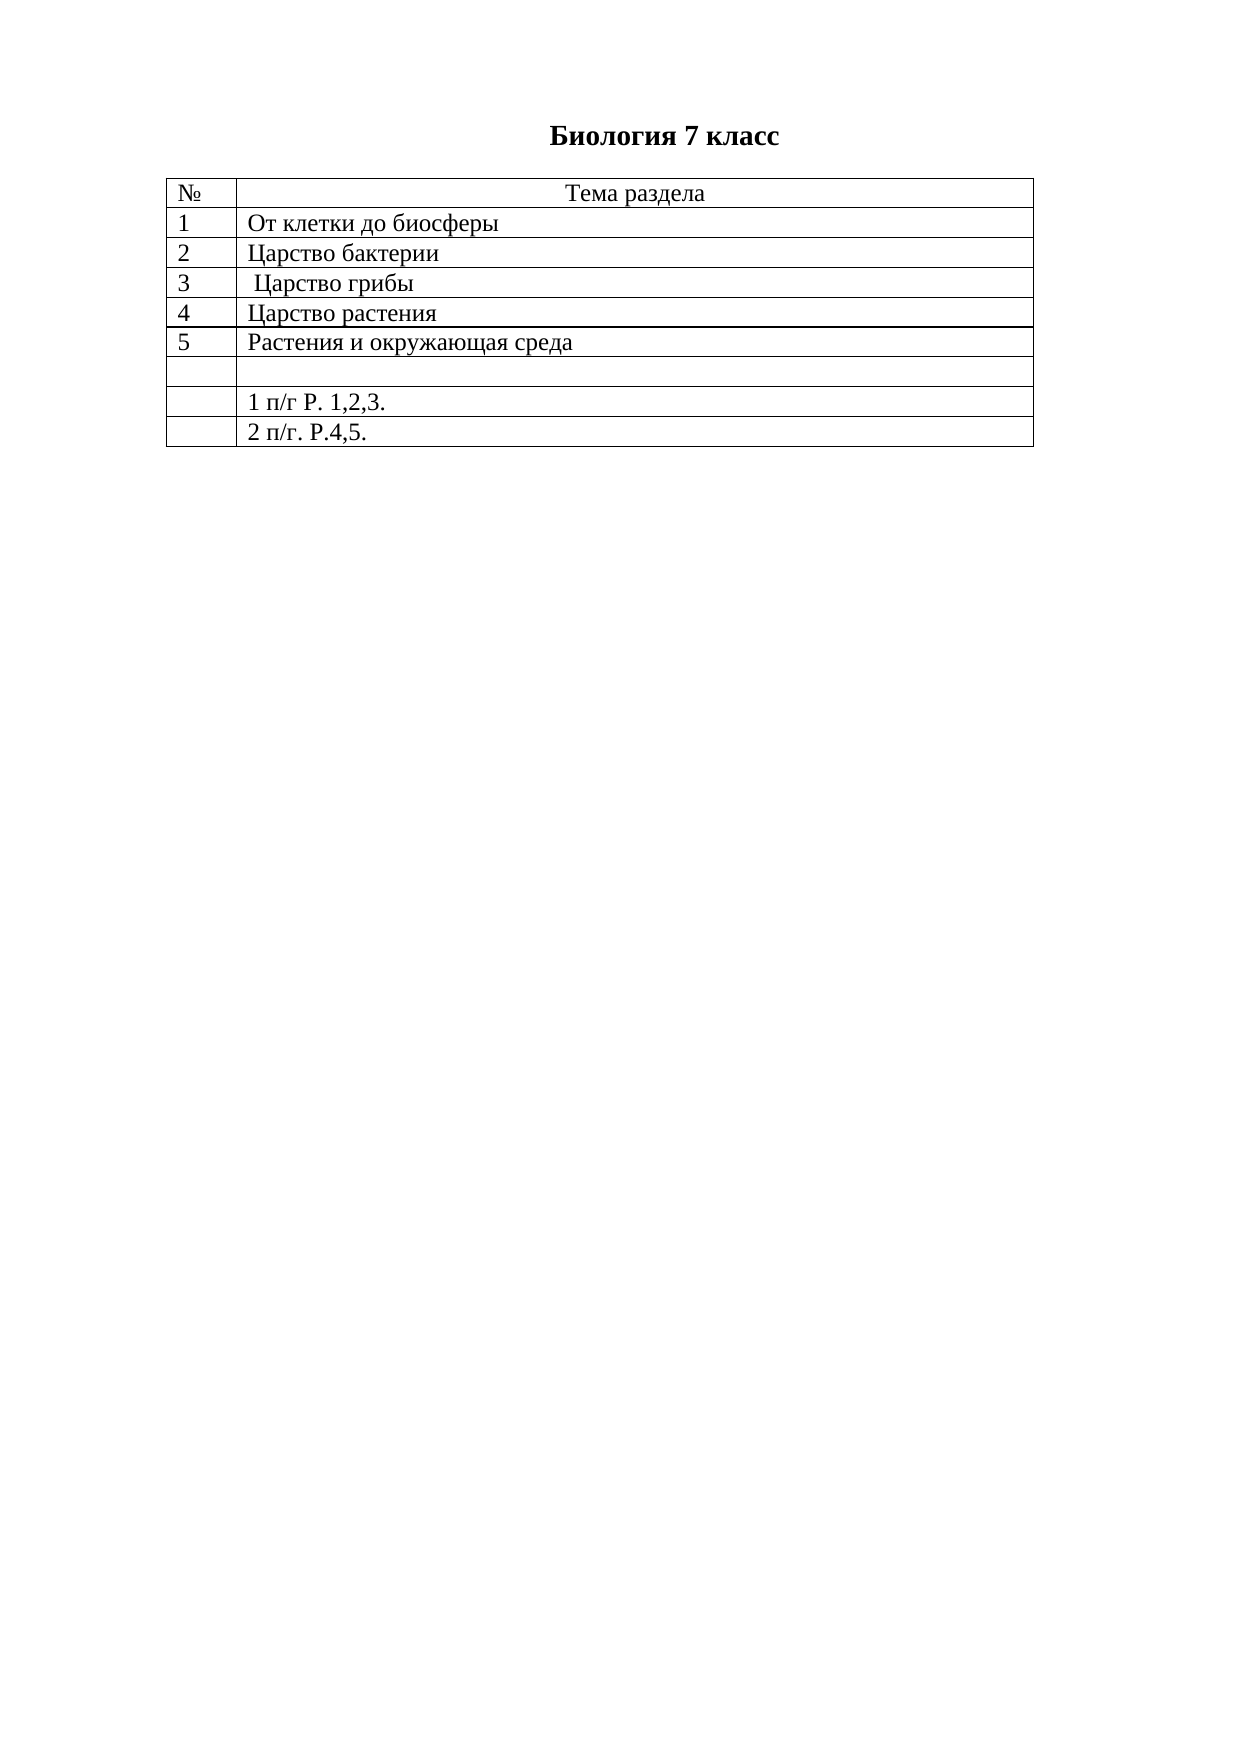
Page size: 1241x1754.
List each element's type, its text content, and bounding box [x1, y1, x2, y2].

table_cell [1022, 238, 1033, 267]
table_cell 4 [167, 298, 236, 326]
table_cell [1022, 357, 1033, 386]
table_cell [167, 387, 236, 416]
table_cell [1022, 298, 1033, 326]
table_cell 1 [167, 208, 236, 237]
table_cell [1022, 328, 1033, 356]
table_cell [167, 417, 236, 446]
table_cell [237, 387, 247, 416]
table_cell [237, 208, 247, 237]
table_cell 3 [167, 268, 236, 297]
table_cell 2 [167, 238, 236, 267]
table_cell [167, 357, 236, 386]
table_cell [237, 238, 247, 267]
table_cell 5 [167, 328, 236, 356]
table_cell [237, 357, 247, 386]
table_header № [167, 179, 236, 207]
table_header Тема раздела [237, 179, 1033, 207]
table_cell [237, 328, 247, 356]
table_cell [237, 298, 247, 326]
text Биология 7 класс [177, 118, 1152, 152]
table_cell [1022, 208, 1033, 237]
